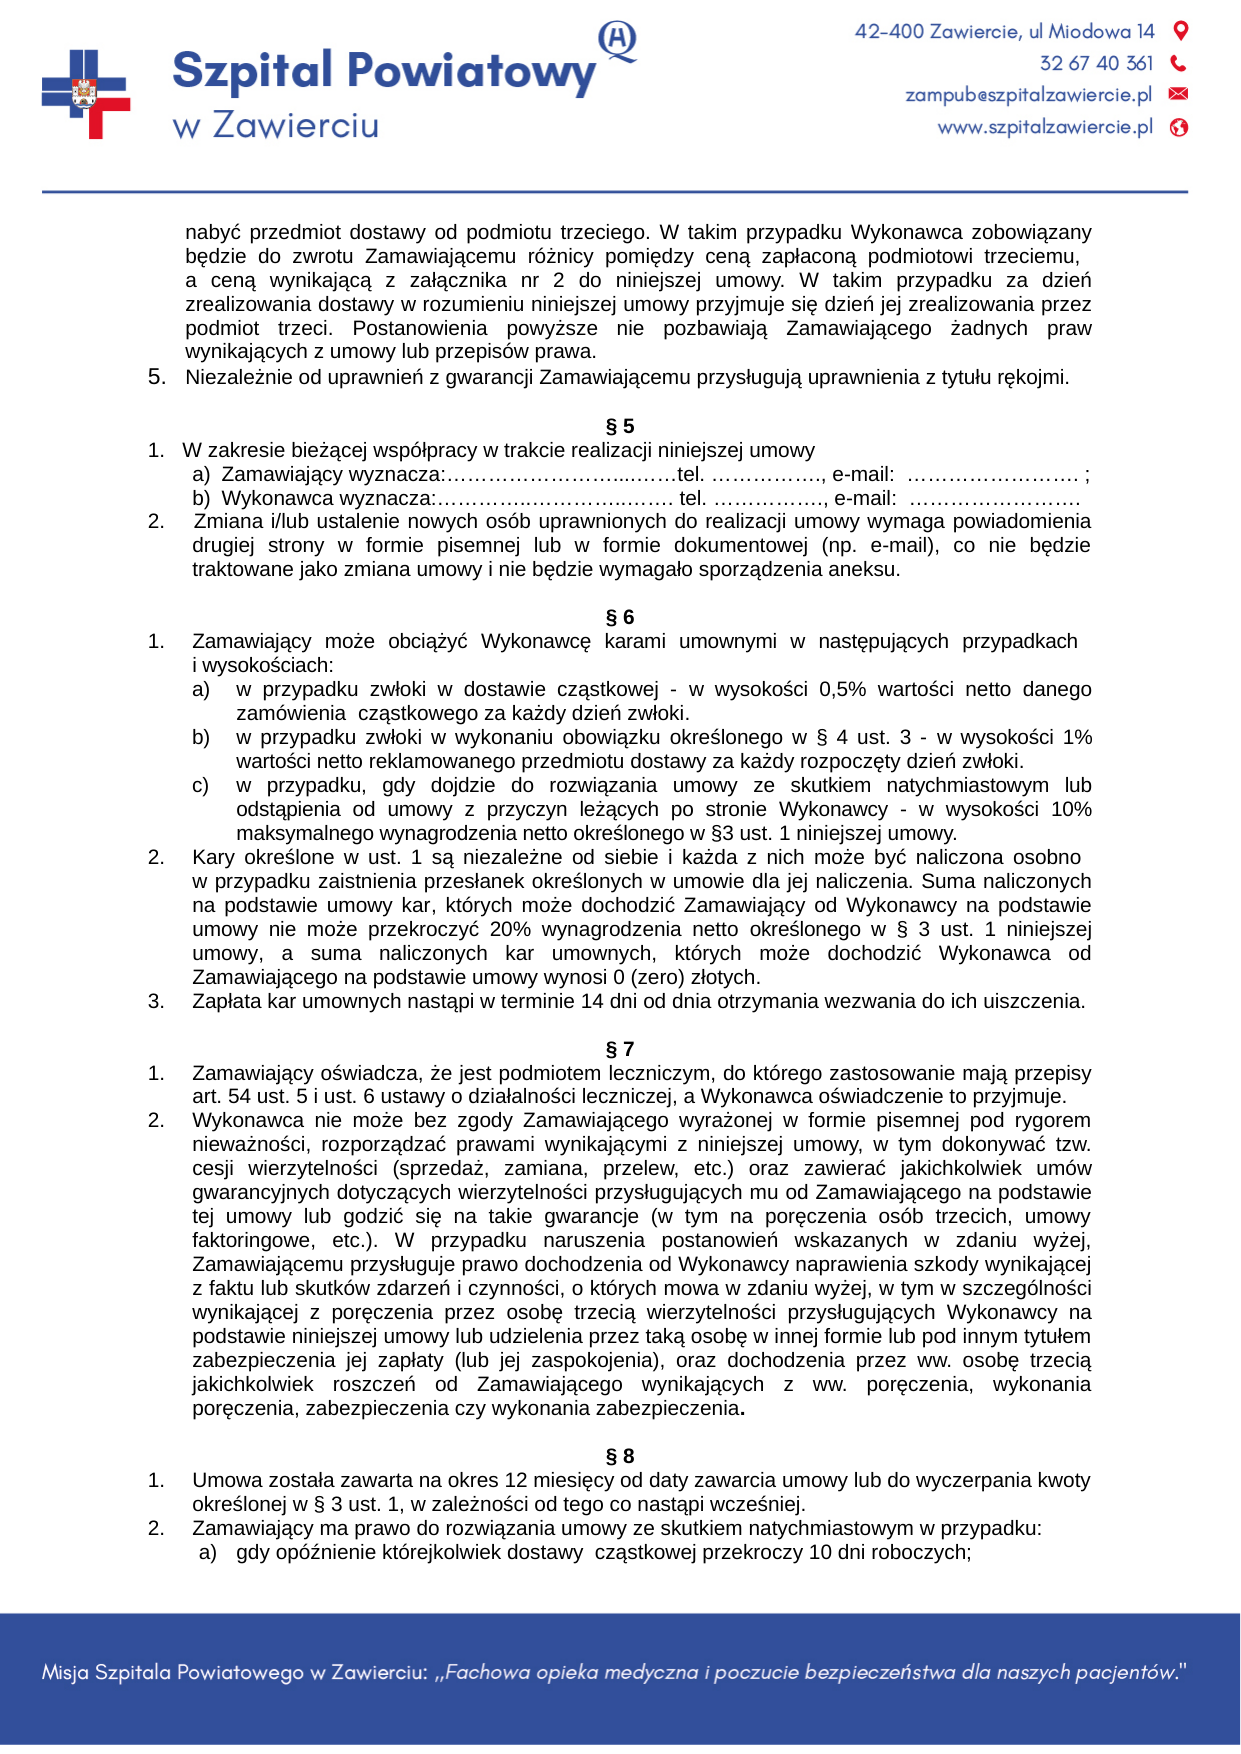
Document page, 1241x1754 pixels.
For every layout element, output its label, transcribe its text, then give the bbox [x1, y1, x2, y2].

list w przypadku, gdy dojdzie do rozwiązania umowy ze skutkiem natychmiastowym lub odstąpienia od umowy z przyczyn leżących po stronie Wykonawcy - w wysokości 10% maksymalnego wynagrodzenia netto określonego w §3 ust. 1 niniejszej umowy. [192, 773, 1093, 845]
text 2. Zamawiający ma prawo do rozwiązania umowy ze skutkiem natychmiastowym w przypadku: [148, 1516, 1093, 1539]
text § 8 [148, 1444, 1093, 1468]
list W zakresie bieżącej współpracy w trakcie realizacji niniejszej umowy [148, 437, 1093, 461]
list w przypadku zwłoki w wykonaniu obowiązku określonego w § 4 ust. 3 - w wysokości 1% wartości netto reklamowanego przedmiotu dostawy za każdy rozpoczęty dzień zwłoki. [192, 725, 1093, 773]
list Kary określone w ust. 1 są niezależne od siebie i każda z nich może być naliczona osobno w przypadku zaistnienia przesłanek określonych w umowie dla jej naliczenia. Suma naliczonych na podstawie umowy kar, których może dochodzić Zamawiający od Wykonawcy na podstawie umowy nie może przekroczyć 20% wynagrodzenia netto określonego w § 3 ust. 1 niniejszej umowy, a suma naliczonych kar umownych, których może dochodzić Wykonawca od Zamawiającego na podstawie umowy wynosi 0 (zero) złotych. [148, 845, 1093, 988]
text § 7 [148, 1036, 1093, 1060]
list w przypadku zwłoki w dostawie cząstkowej - w wysokości 0,5% wartości netto danego zamówienia cząstkowego za każdy dzień zwłoki. [192, 677, 1093, 725]
text 2. Wykonawca nie może bez zgody Zamawiającego wyrażonej w formie pisemnej pod rygorem nieważności, rozporządzać prawami wynikającymi z niniejszej umowy, w tym dokonywać tzw. cesji wierzytelności (sprzedaż, zamiana, przelew, etc.) oraz zawierać jakichkolwiek umów gwarancyjnych dotyczących wierzytelności przysługujących mu od Zamawiającego na podstawie tej umowy lub godzić się na takie gwarancje (w tym na poręczenia osób trzecich, umowy faktoringowe, etc.). W przypadku naruszenia postanowień wskazanych w zdaniu wyżej, Zamawiającemu przysługuje prawo dochodzenia od Wykonawcy naprawienia szkody wynikającej z faktu lub skutków zdarzeń i czynności, o których mowa w zdaniu wyżej, w tym w szczególności wynikającej z poręczenia przez osobę trzecią wierzytelności przysługujących Wykonawcy na podstawie niniejszej umowy lub udzielenia przez taką osobę w innej formie lub pod innym tytułem zabezpieczenia jej zapłaty (lub jej zaspokojenia), oraz dochodzenia przez ww. osobę trzecią jakichkolwiek roszczeń od Zamawiającego wynikających z ww. poręczenia, wykonania poręczenia, zabezpieczenia czy wykonania zabezpieczenia. [148, 1108, 1093, 1420]
text nabyć przedmiot dostawy od podmiotu trzeciego. W takim przypadku Wykonawca zobowiązany będzie do zwrotu Zamawiającemu różnicy pomiędzy ceną zapłaconą podmiotowi trzeciemu, a ceną wynikającą z załącznika nr 2 do niniejszej umowy. W takim przypadku za dzień zrealizowania dostawy w rozumieniu niniejszej umowy przyjmuje się dzień jej zrealizowania przez podmiot trzeci. Postanowienia powyższe nie pozbawiają Zamawiającego żadnych praw wynikających z umowy lub przepisów prawa. [185, 219, 1093, 363]
list Niezależnie od uprawnień z gwarancji Zamawiającemu przysługują uprawnienia z tytułu rękojmi. [148, 363, 1093, 389]
picture [0, 0, 1241, 1745]
text § 6 [148, 605, 1093, 629]
list Wykonawca wyznacza:…………..…………..……. tel. ……………., e-mail: ……………………. [192, 485, 1093, 509]
list Umowa została zawarta na okres 12 miesięcy od daty zawarcia umowy lub do wyczerpania kwoty określonej w § 3 ust. 1, w zależności od tego co nastąpi wcześniej. [148, 1468, 1093, 1516]
list Zmiana i/lub ustalenie nowych osób uprawnionych do realizacji umowy wymaga powiadomienia drugiej strony w formie pisemnej lub w formie dokumentowej (np. e-mail), co nie będzie traktowane jako zmiana umowy i nie będzie wymagało sporządzenia aneksu. [148, 509, 1093, 581]
text § 5 [148, 413, 1093, 437]
list Zamawiający wyznacza:……………………....……tel. ……………., e-mail: ……………………. ; [192, 461, 1093, 485]
list gdy opóźnienie którejkolwiek dostawy cząstkowej przekroczy 10 dni roboczych; [199, 1539, 1093, 1563]
text 1. Zamawiający oświadcza, że jest podmiotem leczniczym, do którego zastosowanie mają przepisy art. 54 ust. 5 i ust. 6 ustawy o działalności leczniczej, a Wykonawca oświadczenie to przyjmuje. [148, 1060, 1093, 1108]
list Zapłata kar umownych nastąpi w terminie 14 dni od dnia otrzymania wezwania do ich uiszczenia. [148, 988, 1093, 1012]
list Zamawiający może obciążyć Wykonawcę karami umownymi w następujących przypadkach i wysokościach: [148, 629, 1093, 677]
